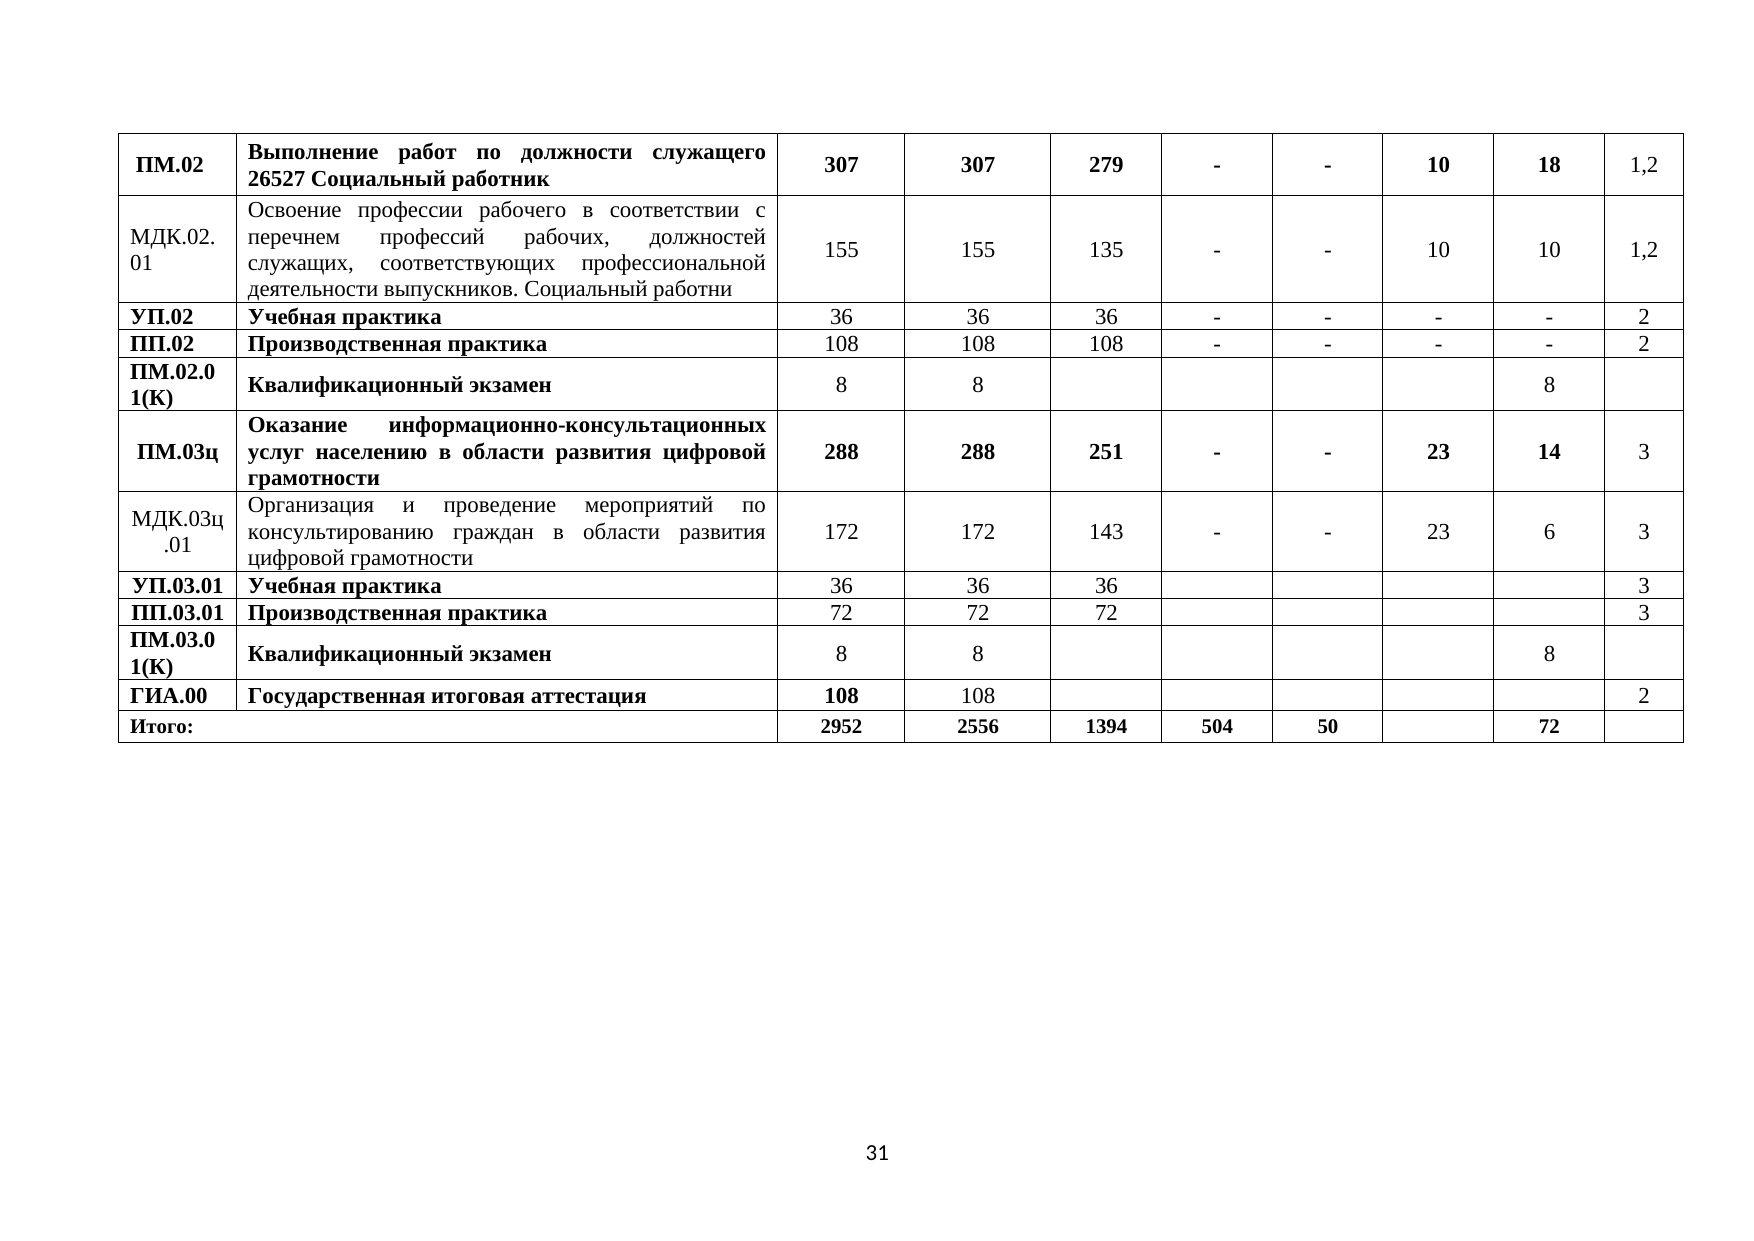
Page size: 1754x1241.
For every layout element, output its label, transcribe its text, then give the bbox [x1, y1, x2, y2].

table_cell 23 [1383, 492, 1493, 571]
table_cell [1162, 626, 1272, 679]
table_cell 307 [778, 134, 904, 195]
table_cell [1383, 599, 1493, 625]
table_cell Итого: [119, 711, 777, 742]
table_cell [1494, 572, 1604, 598]
table_cell 10 [1383, 196, 1493, 302]
table_cell 3 [1605, 599, 1683, 625]
table_cell - [1273, 134, 1382, 195]
table_cell 36 [778, 303, 904, 329]
table_cell Квалификационный экзамен [237, 626, 777, 679]
table_cell [1383, 572, 1493, 598]
table_cell [1273, 599, 1382, 625]
table_cell [1162, 572, 1272, 598]
table_cell 251 [1051, 411, 1161, 491]
table_cell [1383, 626, 1493, 679]
table_cell 108 [1051, 330, 1161, 357]
table_cell 8 [905, 626, 1050, 679]
table_cell 288 [905, 411, 1050, 491]
table_cell Освоение профессии рабочего в соответствии с перечнем профессий рабочих, должностей служащих, соответствующих профессиональной деятельности выпускников. Социальный работни [237, 196, 777, 302]
table_cell 72 [1494, 711, 1604, 742]
table_cell [1605, 711, 1683, 742]
table_cell [1383, 680, 1493, 710]
table_cell - [1273, 411, 1382, 491]
table_cell 307 [905, 134, 1050, 195]
table_cell Квалификационный экзамен [237, 358, 777, 410]
table_cell [1605, 626, 1683, 679]
table_cell МДК.02.01 [119, 196, 236, 302]
table_cell 6 [1494, 492, 1604, 571]
table_cell ПМ.02.01(К) [119, 358, 236, 410]
table_cell 8 [778, 358, 904, 410]
table_cell - [1162, 492, 1272, 571]
table_cell 8 [905, 358, 1050, 410]
table_cell [1051, 626, 1161, 679]
table_cell - [1273, 492, 1382, 571]
table_cell 36 [1051, 303, 1161, 329]
table_cell 2 [1605, 303, 1683, 329]
table_cell 3 [1605, 492, 1683, 571]
table_cell 143 [1051, 492, 1161, 571]
table_cell - [1383, 303, 1493, 329]
table_cell Учебная практика [237, 303, 777, 329]
table_cell 72 [1051, 599, 1161, 625]
table_cell [1051, 358, 1161, 410]
table_cell 279 [1051, 134, 1161, 195]
table_cell - [1162, 411, 1272, 491]
table_cell 36 [905, 303, 1050, 329]
table_cell - [1494, 303, 1604, 329]
table_cell Производственная практика [237, 330, 777, 357]
table_cell УП.02 [119, 303, 236, 329]
table_cell [1605, 358, 1683, 410]
table_cell 8 [1494, 626, 1604, 679]
table_cell 36 [778, 572, 904, 598]
table_cell 8 [1494, 358, 1604, 410]
table_cell ПП.03.01 [119, 599, 236, 625]
table_cell Организация и проведение мероприятий по консультированию граждан в области развития цифровой грамотности [237, 492, 777, 571]
table_cell 172 [778, 492, 904, 571]
table_cell Государственная итоговая аттестация [237, 680, 777, 710]
table_cell 1,2 [1605, 196, 1683, 302]
table_cell [1162, 358, 1272, 410]
table_cell [1162, 680, 1272, 710]
table_cell 155 [778, 196, 904, 302]
table_cell Учебная практика [237, 572, 777, 598]
table_cell Выполнение работ по должности служащего 26527 Социальный работник [237, 134, 777, 195]
table_cell 2 [1605, 680, 1683, 710]
table_cell 155 [905, 196, 1050, 302]
table_cell - [1162, 303, 1272, 329]
table_cell 36 [905, 572, 1050, 598]
table_cell 14 [1494, 411, 1604, 491]
table_cell 2952 [778, 711, 904, 742]
table_cell 135 [1051, 196, 1161, 302]
table_cell 3 [1605, 411, 1683, 491]
table_cell 172 [905, 492, 1050, 571]
table_cell 108 [905, 330, 1050, 357]
table_cell [1273, 626, 1382, 679]
table_cell 8 [778, 626, 904, 679]
table_cell 10 [1383, 134, 1493, 195]
table_cell [1051, 680, 1161, 710]
table_cell [1494, 680, 1604, 710]
table_cell 504 [1162, 711, 1272, 742]
table_cell ПП.02 [119, 330, 236, 357]
table_cell Производственная практика [237, 599, 777, 625]
table_cell 108 [905, 680, 1050, 710]
table_cell 288 [778, 411, 904, 491]
table_cell [1273, 572, 1382, 598]
table_cell - [1273, 330, 1382, 357]
table_cell 23 [1383, 411, 1493, 491]
table_cell 18 [1494, 134, 1604, 195]
table_cell [1273, 680, 1382, 710]
table_cell - [1162, 134, 1272, 195]
table_cell 2 [1605, 330, 1683, 357]
table_cell МДК.03ц.01 [119, 492, 236, 571]
table_cell - [1383, 330, 1493, 357]
table_cell - [1162, 330, 1272, 357]
table_cell 108 [778, 330, 904, 357]
table_cell 108 [778, 680, 904, 710]
table_cell 1,2 [1605, 134, 1683, 195]
table_cell 50 [1273, 711, 1382, 742]
table_cell [1162, 599, 1272, 625]
table_cell 36 [1051, 572, 1161, 598]
table_cell 10 [1494, 196, 1604, 302]
table_cell УП.03.01 [119, 572, 236, 598]
table_cell Оказание информационно-консультационных услуг населению в области развития цифровой грамотности [237, 411, 777, 491]
table_cell [1383, 358, 1493, 410]
table_cell - [1273, 303, 1382, 329]
table_cell - [1273, 196, 1382, 302]
table_cell ПМ.03ц [119, 411, 236, 491]
table_cell - [1494, 330, 1604, 357]
table_cell - [1162, 196, 1272, 302]
table_cell 2556 [905, 711, 1050, 742]
table_cell 72 [778, 599, 904, 625]
table_cell 3 [1605, 572, 1683, 598]
table_cell ПМ.03.01(К) [119, 626, 236, 679]
table_cell [1494, 599, 1604, 625]
table_cell [1383, 711, 1493, 742]
table_cell 72 [905, 599, 1050, 625]
table_cell ПМ.02 [119, 134, 236, 195]
table_cell [1273, 358, 1382, 410]
table_cell 1394 [1051, 711, 1161, 742]
table_cell ГИА.00 [119, 680, 236, 710]
